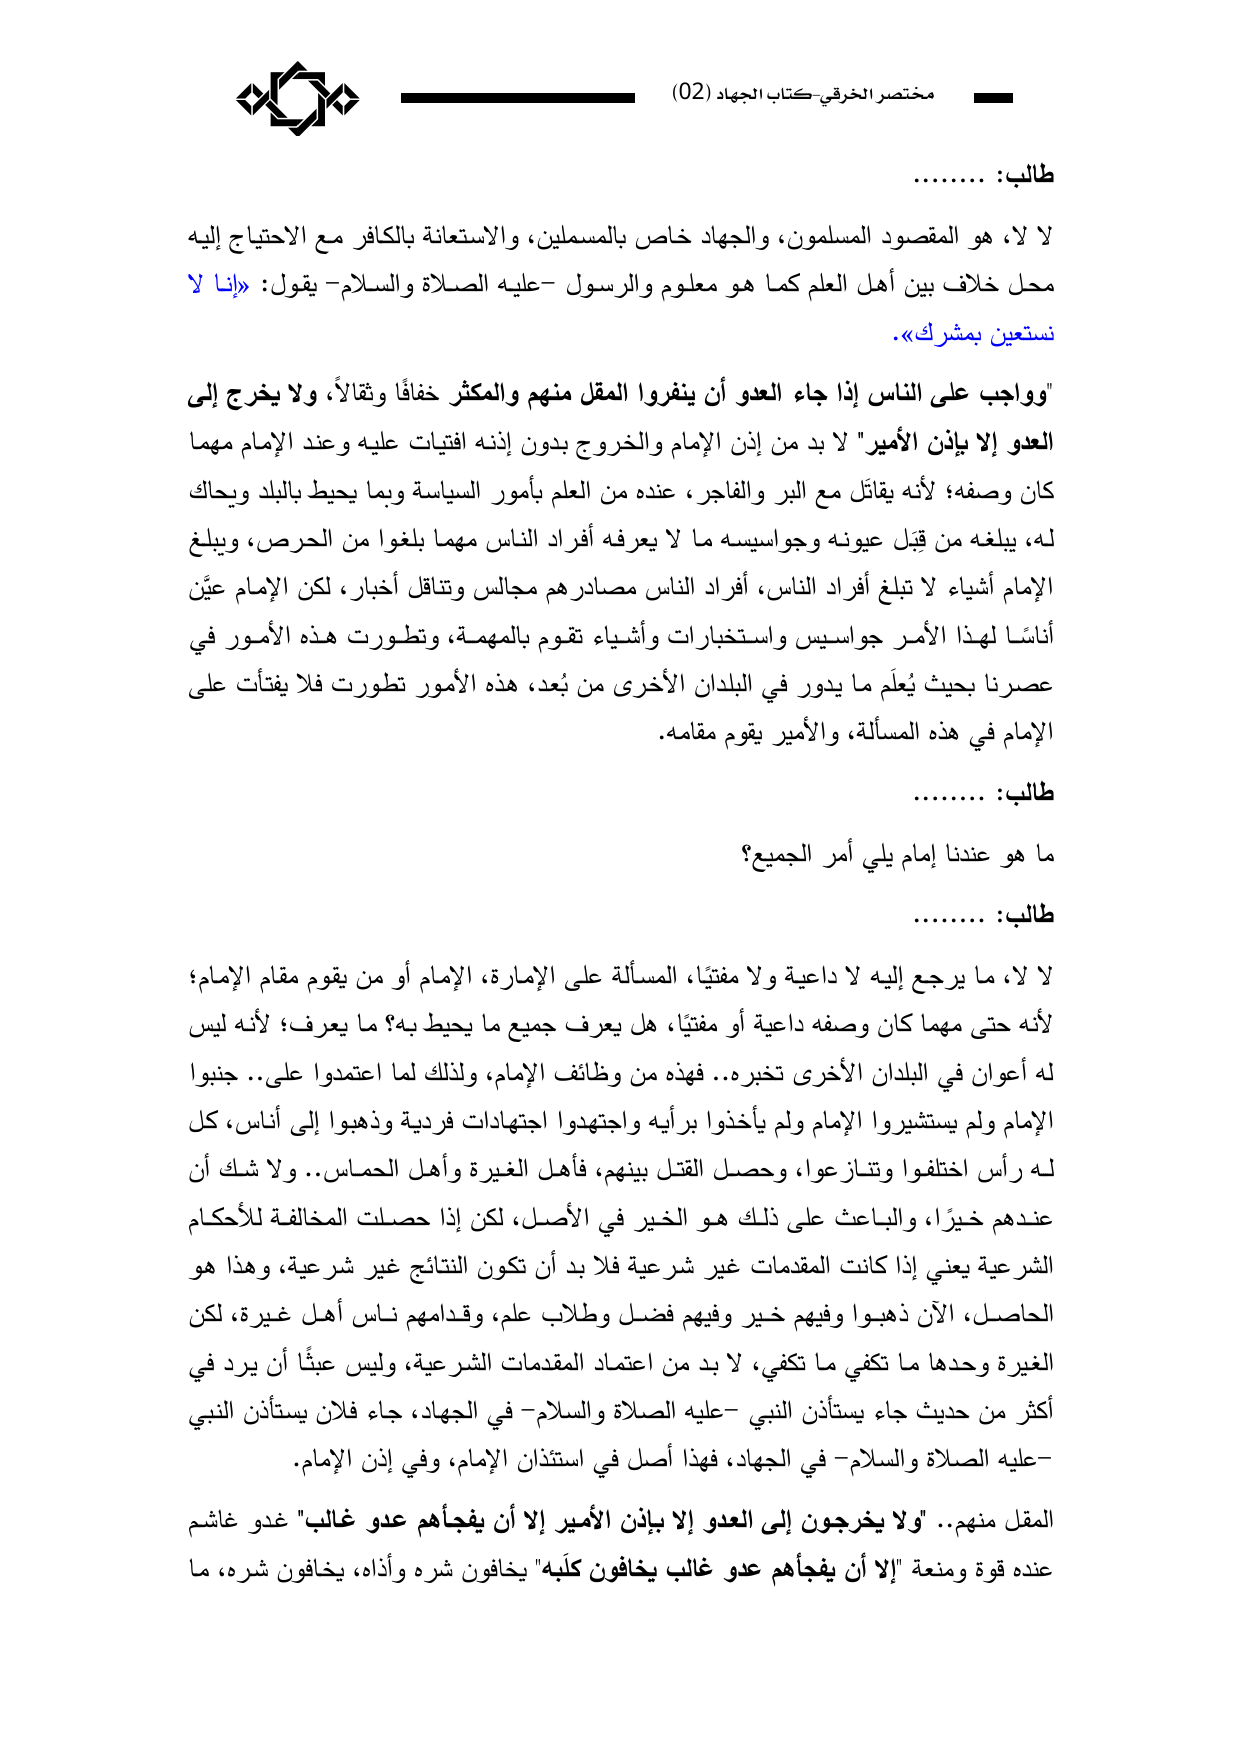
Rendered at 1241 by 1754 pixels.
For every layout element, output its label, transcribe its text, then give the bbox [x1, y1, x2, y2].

text لا لا، هو المقصود المسلمون، والجهاد خاص بالمسملين، والاستعانة بالكافر مع الاحتياج إليه محل خلاف بين أهل العلم كما هو معلوم والرسول -عليه الصلاة والسلام- يقول: «إنا لا نستعين بمشرك». [187, 211, 1053, 356]
text "وواجب على الناس إذا جاء العدو أن ينفروا المقل منهم والمكثر خفافًا وثقالاً، ولا يخرج إلى العدو إلا بإذن الأمير" لا بد من إذن الإمام والخروج بدون إذنه افتيات عليه وعند الإمام مهما كان وصفه؛ لأنه يقاتَل مع البر والفاجر، عنده من العلم بأمور السياسة وبما يحيط بالبلد ويحاك له، يبلغه من قِبَل عيونه وجواسيسه ما لا يعرفه أفراد الناس مهما بلغوا من الحرص، ويبلغ الإمام أشياء لا تبلغ أفراد الناس، أفراد الناس مصادرهم مجالس وتناقل أخبار، لكن الإمام عيَّن أناسًا لهذا الأمر جواسيس واستخبارات وأشياء تقوم بالمهمة، وتطورت هذه الأمور في عصرنا بحيث يُعلَم ما يدور في البلدان الأخرى من بُعد، هذه الأمور تطورت فلا يفتأت على الإمام في هذه المسألة، والأمير يقوم مقامه. [187, 368, 1053, 756]
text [187, 1495, 1053, 1592]
text طالب: ........ [187, 768, 1053, 817]
text طالب: ........ [187, 890, 1053, 938]
text لا لا، ما يرجع إليه لا داعية ولا مفتيًا، المسألة على الإمارة، الإمام أو من يقوم مقام الإمام؛ لأنه حتى مهما كان وصفه داعية أو مفتيًا، هل يعرف جميع ما يحيط به؟ ما يعرف؛ لأنه ليس له أعوان في البلدان الأخرى تخبره.. فهذه من وظائف الإمام، ولذلك لما اعتمدوا على.. جنبوا الإمام ولم يستشيروا الإمام ولم يأخذوا برأيه واجتهدوا اجتهادات فردية وذهبوا إلى أناس، كل له رأس اختلفوا وتنازعوا، وحصل القتل بينهم، فأهل الغيرة وأهل الحماس.. ولا شك أن عندهم خيرًا، والباعث على ذلك هو الخير في الأصل، لكن إذا حصلت المخالفة للأحكام الشرعية يعني إذا كانت المقدمات غير شرعية فلا بد أن تكون النتائج غير شرعية، وهذا هو الحاصل، الآن ذهبوا وفيهم خير وفيهم فضل وطلاب علم، وقدامهم ناس أهل غيرة، لكن الغيرة وحدها ما تكفي ما تكفي، لا بد من اعتماد المقدمات الشرعية، وليس عبثًا أن يرد في أكثر من حديث جاء يستأذن النبي -عليه الصلاة والسلام- في الجهاد، جاء فلان يستأذن النبي -عليه الصلاة والسلام- في الجهاد، فهذا أصل في استئذان الإمام، وفي إذن الإمام. [187, 951, 1053, 1483]
text طالب: ........ [187, 150, 1053, 198]
text ما هو عندنا إمام يلي أمر الجميع؟ [187, 829, 1053, 877]
